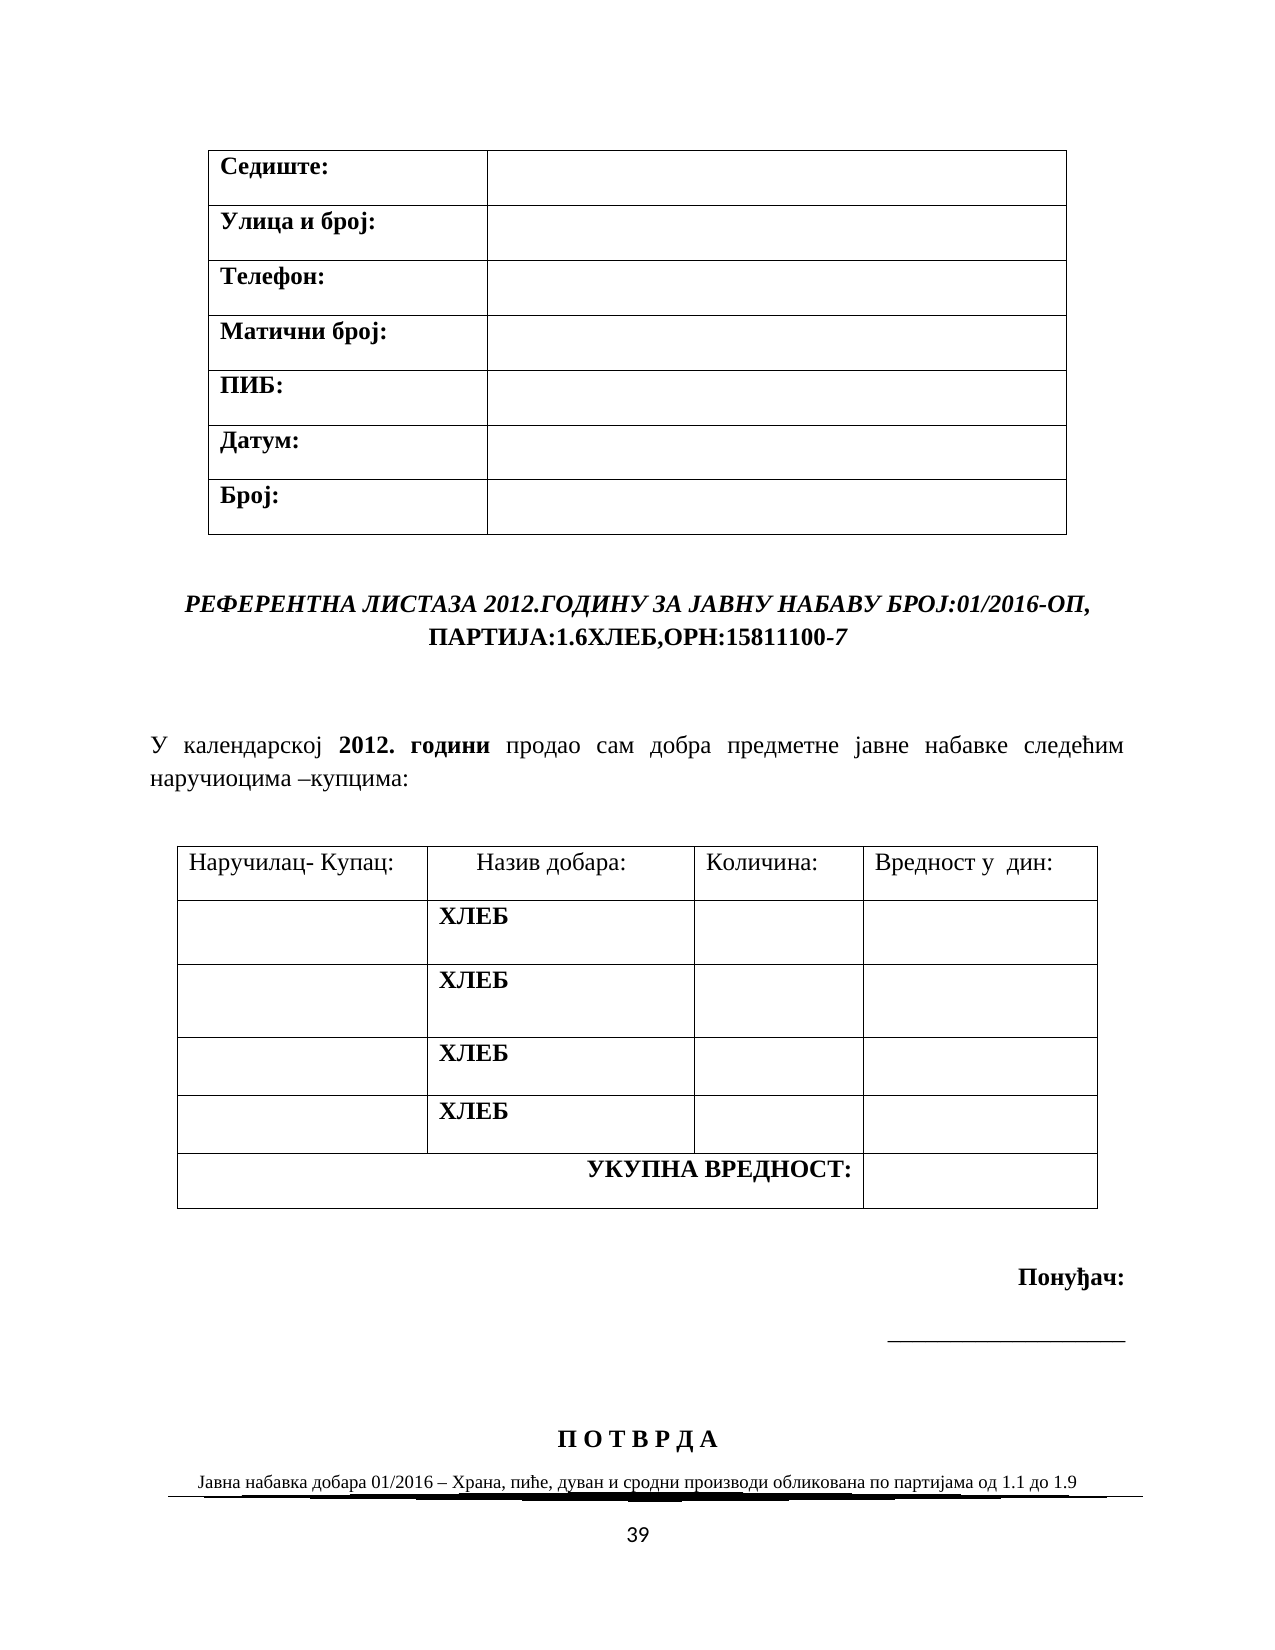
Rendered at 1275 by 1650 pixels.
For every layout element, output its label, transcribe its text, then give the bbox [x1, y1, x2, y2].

table_cell [864, 901, 1097, 964]
table_header Назив добара: [428, 847, 694, 900]
table_cell [488, 426, 1066, 479]
table_cell [178, 1096, 427, 1153]
table_cell [178, 965, 427, 1037]
table_cell [695, 901, 863, 964]
table_cell [695, 1038, 863, 1095]
text РЕФЕРЕНТНА ЛИСТАЗА 2012.ГОДИНУ ЗА ЈАВНУ НАБАВУ БРОЈ:01/2016-OП, ПАРТИЈА:1.6ХЛЕБ,ОРН:15811100-7 [150, 589, 1125, 651]
table_cell Улица и број: [209, 206, 487, 260]
table_cell Број: [209, 480, 487, 534]
table_cell [178, 901, 427, 964]
table_cell [864, 1096, 1097, 1153]
table_cell [864, 1154, 1097, 1208]
table_cell УКУПНА ВРЕДНОСТ: [178, 1154, 863, 1208]
table_cell ХЛЕБ [428, 965, 694, 1037]
table_cell ХЛЕБ [428, 1096, 694, 1153]
table_cell ХЛЕБ [428, 901, 694, 964]
table_cell Матични број: [209, 316, 487, 369]
table_cell [488, 261, 1066, 315]
table_cell [488, 316, 1066, 369]
table_cell Датум: [209, 426, 487, 479]
text ___________________ [150, 1316, 1125, 1345]
table_cell [488, 206, 1066, 260]
table_header Наручилац- Купaц: [178, 847, 427, 900]
table_cell ПИБ: [209, 371, 487, 424]
table_cell [488, 371, 1066, 424]
table_cell ХЛЕБ [428, 1038, 694, 1095]
table_cell [488, 480, 1066, 534]
table_cell [695, 1096, 863, 1153]
text У календарској 2012. години продао сам добра предметне јавне набавке следећим наручиоцима –купцима: [150, 730, 1125, 792]
table_cell [864, 965, 1097, 1037]
text П О Т В Р Д А [150, 1424, 1125, 1453]
table_cell [695, 965, 863, 1037]
table_cell [864, 1038, 1097, 1095]
table_header Вредност у дин: [864, 847, 1097, 900]
table_cell Седиште: [209, 151, 487, 205]
table_cell [488, 151, 1066, 205]
table_cell [178, 1038, 427, 1095]
table_cell Телефон: [209, 261, 487, 315]
table_header Количина: [695, 847, 863, 900]
text Понуђач: [150, 1262, 1125, 1291]
